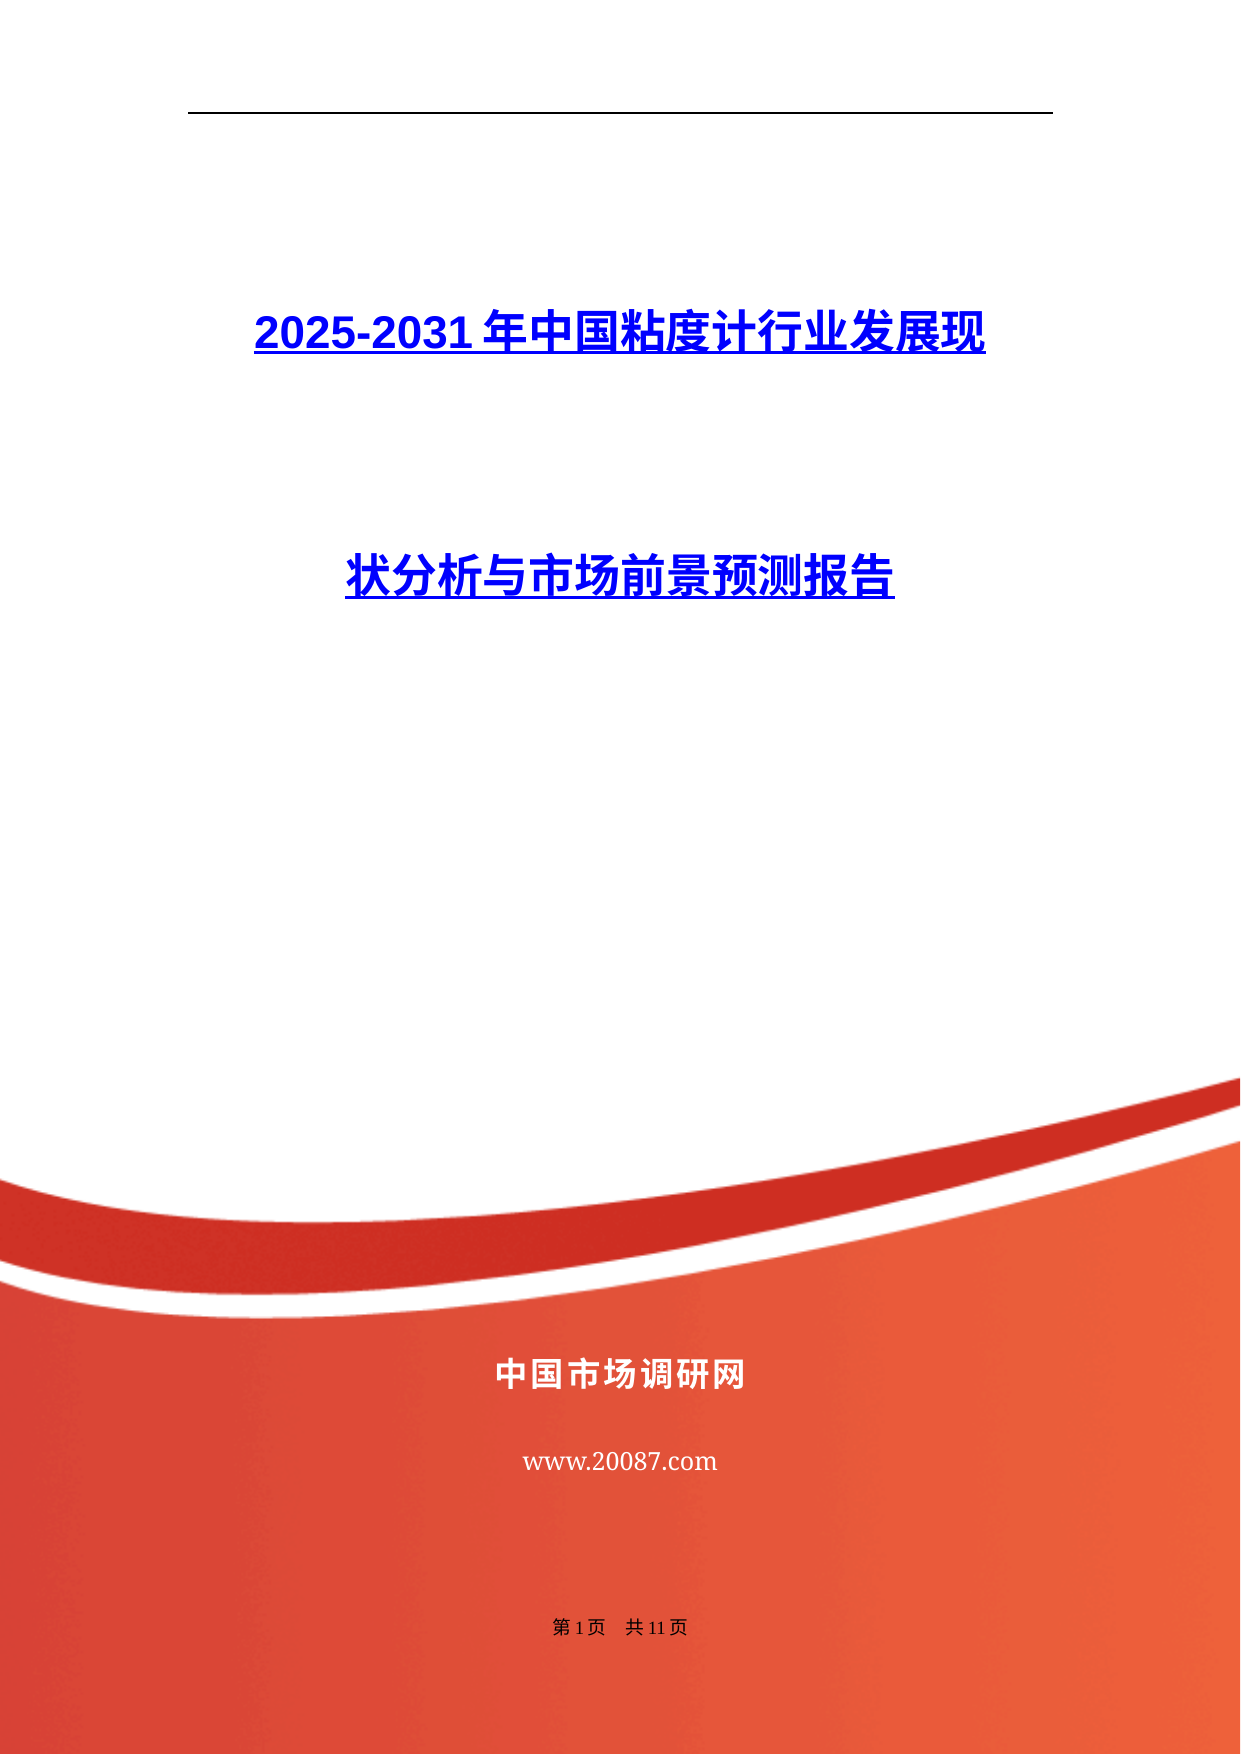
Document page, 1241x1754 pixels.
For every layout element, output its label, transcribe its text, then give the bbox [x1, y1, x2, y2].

text www.20087.com [187, 1428, 1053, 1493]
subtitle 中国市场调研网 [187, 1339, 1053, 1404]
table_header 2025-2031年中国粘度计行业发展现状分析与市场前景预测报告 [188, 207, 1053, 773]
picture [0, 1006, 1241, 1754]
